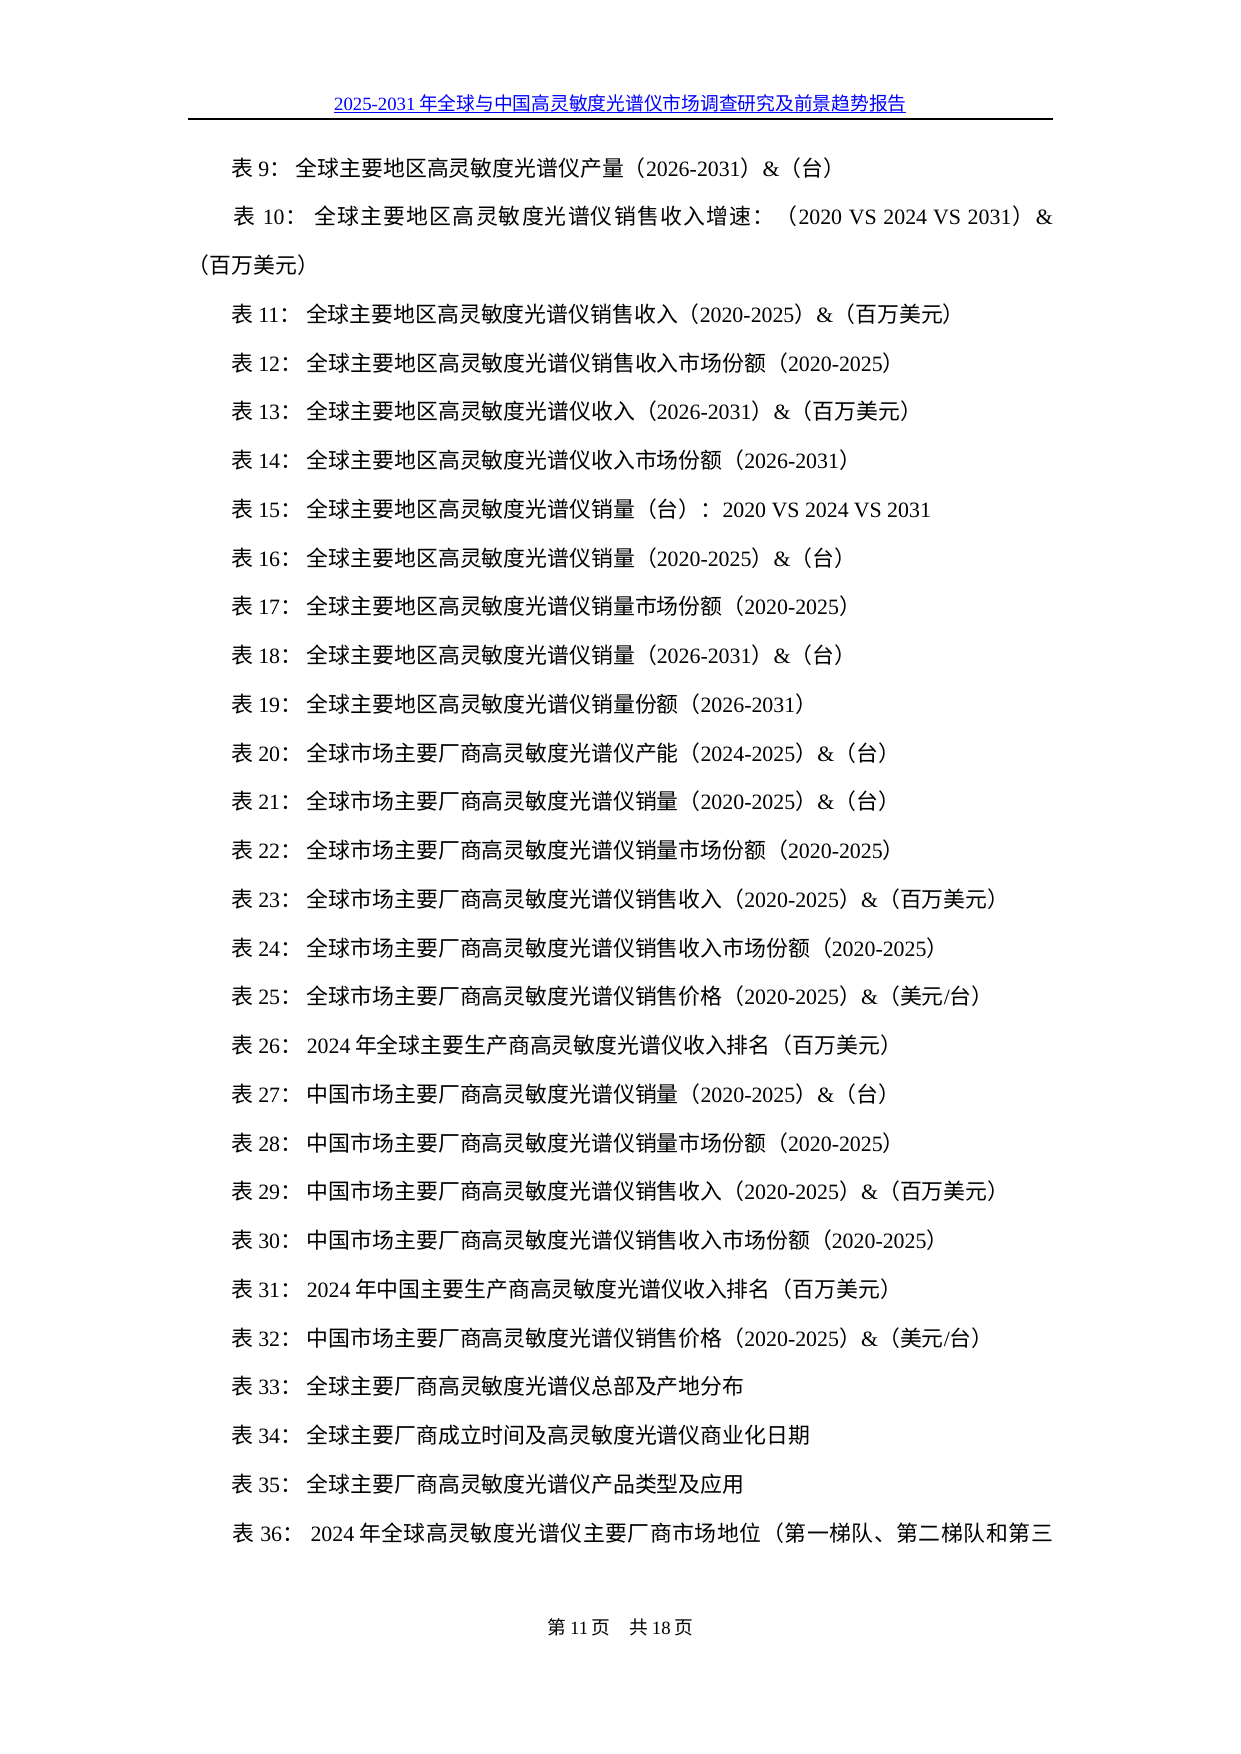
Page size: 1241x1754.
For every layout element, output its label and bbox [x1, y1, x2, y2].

text [187, 150, 1053, 1548]
